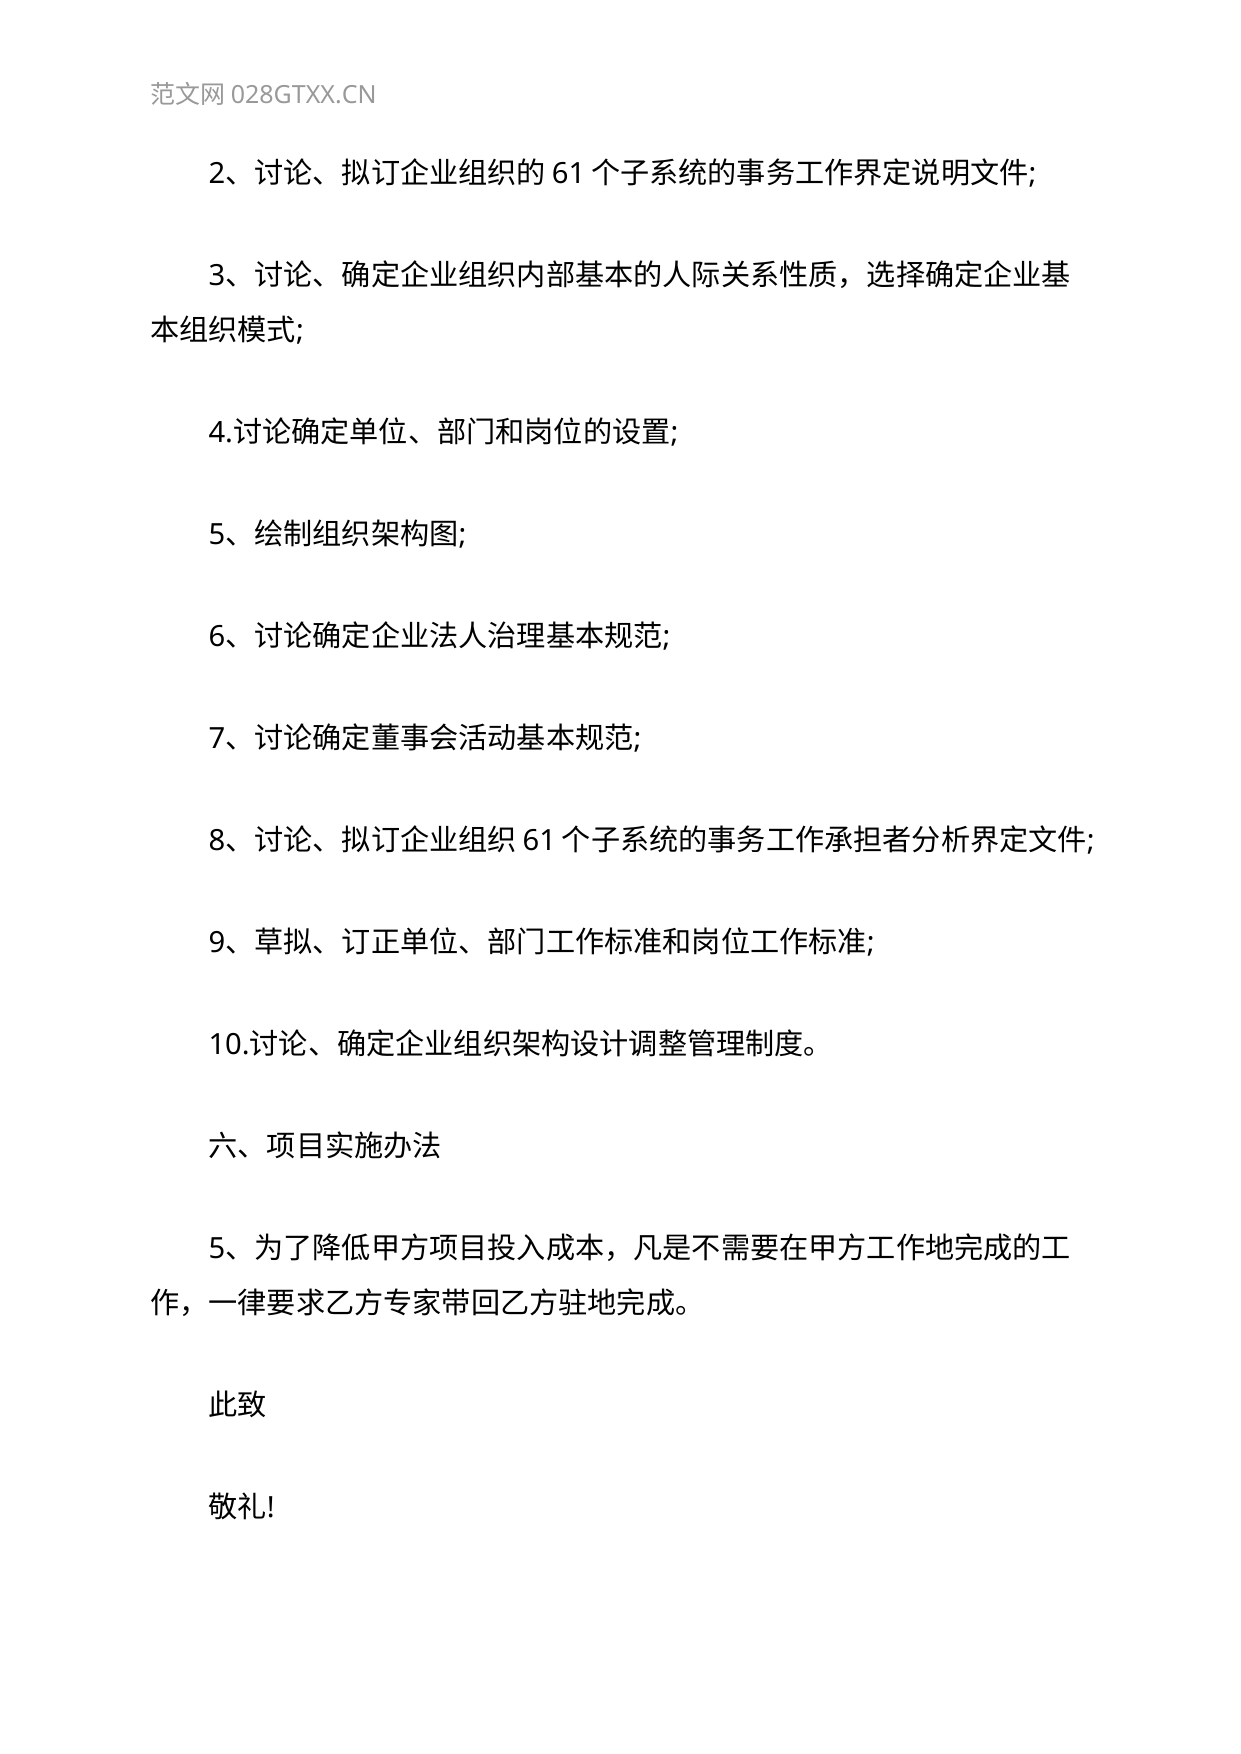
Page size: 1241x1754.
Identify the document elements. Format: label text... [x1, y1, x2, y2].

text 六、项目实施办法 [150, 1123, 1090, 1165]
text 此致 [150, 1381, 1090, 1424]
text 5、为了降低甲方项目投入成本，凡是不需要在甲方工作地完成的工作，一律要求乙方专家带回乙方驻地完成。 [150, 1224, 1090, 1322]
text 敬礼! [150, 1483, 1090, 1526]
text 5、绘制组织架构图; [150, 511, 1090, 553]
text 9、草拟、订正单位、部门工作标准和岗位工作标准; [150, 919, 1090, 961]
text 7、讨论确定董事会活动基本规范; [150, 715, 1090, 757]
text 2、讨论、拟订企业组织的61个子系统的事务工作界定说明文件; [150, 150, 1090, 192]
text 4.讨论确定单位、部门和岗位的设置; [150, 409, 1090, 451]
text 8、讨论、拟订企业组织61个子系统的事务工作承担者分析界定文件; [150, 817, 1090, 859]
text 6、讨论确定企业法人治理基本规范; [150, 613, 1090, 655]
text 10.讨论、确定企业组织架构设计调整管理制度。 [150, 1021, 1090, 1063]
text 3、讨论、确定企业组织内部基本的人际关系性质，选择确定企业基本组织模式; [150, 252, 1090, 349]
